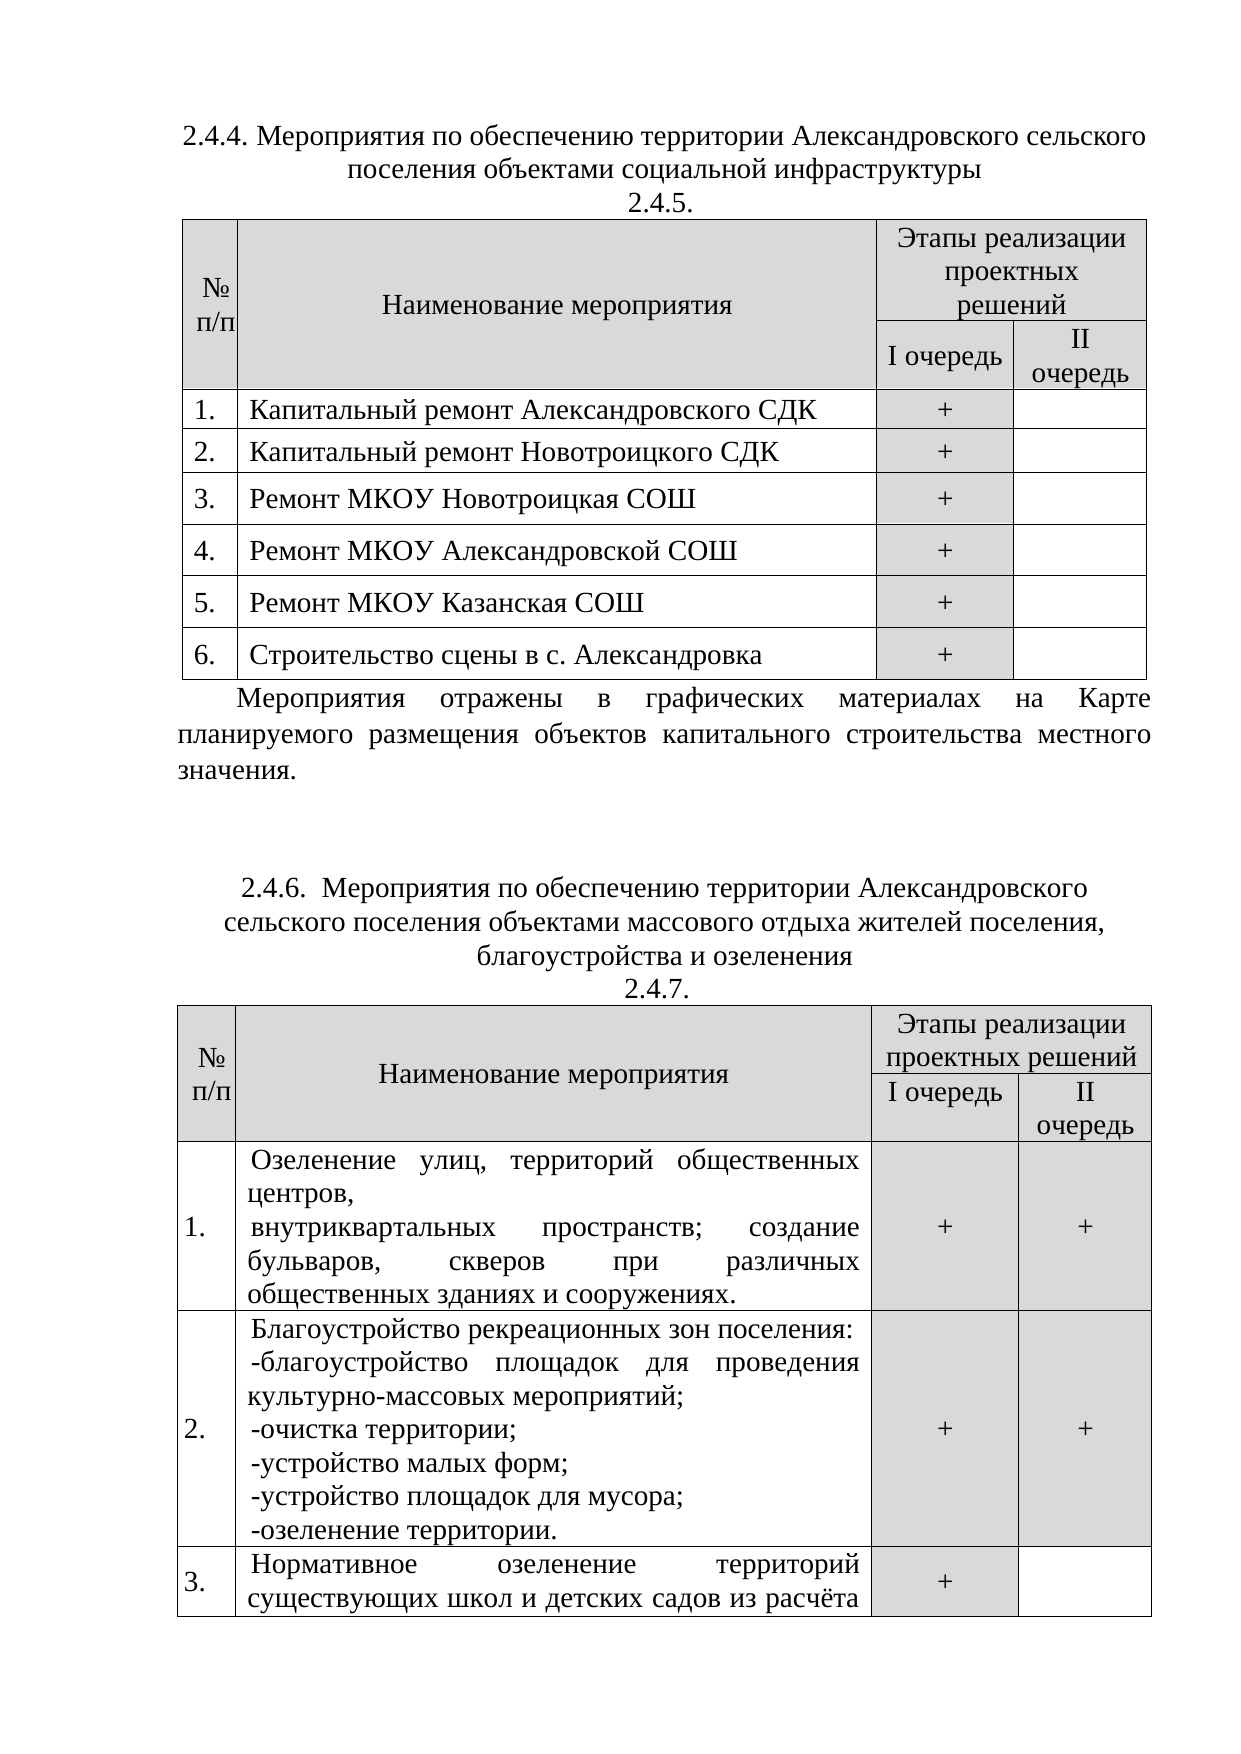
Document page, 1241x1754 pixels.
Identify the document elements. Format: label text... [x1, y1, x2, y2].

table_cell Озеленение улиц, территорий общественных центров, внутриквартальных пространств; создание бульваров, скверов при различных общественных зданиях и сооружениях. [236, 1171, 871, 1339]
table_cell Ремонт МКОУ Казанская СОШ [238, 576, 876, 627]
table_cell + [877, 628, 1013, 679]
table_cell + [872, 1171, 1018, 1339]
table_cell I очередь [872, 1103, 1018, 1170]
text Мероприятия отражены в графических материалах на Карте планируемого размещения объектов капитального строительства местного значения. [177, 680, 1152, 786]
table_header Этапы реализации проектных решений [877, 220, 1146, 320]
table_cell + [872, 1340, 1018, 1575]
table_cell + [877, 390, 1013, 428]
table_header № п/п [183, 220, 237, 388]
table_cell [1019, 1576, 1151, 1635]
table_cell [178, 1171, 235, 1339]
table_cell Строительство сцены в с. Александровка [238, 628, 876, 679]
table_cell [1014, 628, 1146, 679]
table_header Этапы реализации проектных решений [872, 1035, 1151, 1102]
table_header № п/п [178, 1035, 235, 1170]
table_cell Капитальный ремонт Новотроицкого СДК [238, 429, 876, 472]
table_cell + [1019, 1171, 1151, 1339]
table_cell [183, 429, 237, 472]
table_header Наименование мероприятия [236, 1035, 871, 1170]
table_cell [183, 525, 237, 575]
table_header Наименование мероприятия [238, 220, 876, 388]
table_cell Благоустройство рекреационных зон поселения: -благоустройство площадок для проведения культурно-массовых мероприятий; -очистка территории; -устройство малых форм; -устройство площадок для мусора; -озеленение территории. [236, 1340, 871, 1575]
table_cell + [1019, 1340, 1151, 1575]
list Мероприятия по обеспечению территории Александровского сельского поселения объектами массового отдыха жителей поселения, благоустройства и озеленения [177, 871, 1152, 971]
table_cell Ремонт МКОУ Новотроицкая СОШ [238, 473, 876, 523]
table_cell + [877, 576, 1013, 627]
table_cell [1014, 473, 1146, 523]
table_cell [236, 1576, 871, 1635]
table_cell [1014, 390, 1146, 428]
table_cell [1014, 429, 1146, 472]
table_cell [183, 390, 237, 428]
table_cell + [877, 473, 1013, 523]
table_cell [183, 628, 237, 679]
table_cell + [872, 1576, 1018, 1635]
table_cell [183, 473, 237, 523]
table_cell Ремонт МКОУ Александровской СОШ [238, 525, 876, 575]
table_cell [183, 576, 237, 627]
table_cell [1014, 576, 1146, 627]
table_cell [1014, 525, 1146, 575]
table_cell I очередь [877, 321, 1013, 388]
table_cell Капитальный ремонт Александровского СДК [238, 390, 876, 428]
table_cell + [877, 429, 1013, 472]
table_cell [178, 1340, 235, 1575]
list Мероприятия по обеспечению территории Александровского сельского поселения объектами социальной инфраструктуры [177, 118, 1152, 185]
table_cell [178, 1576, 235, 1635]
table_cell II очередь [1019, 1103, 1151, 1170]
table_cell II очередь [1014, 321, 1146, 388]
table_cell + [877, 525, 1013, 575]
